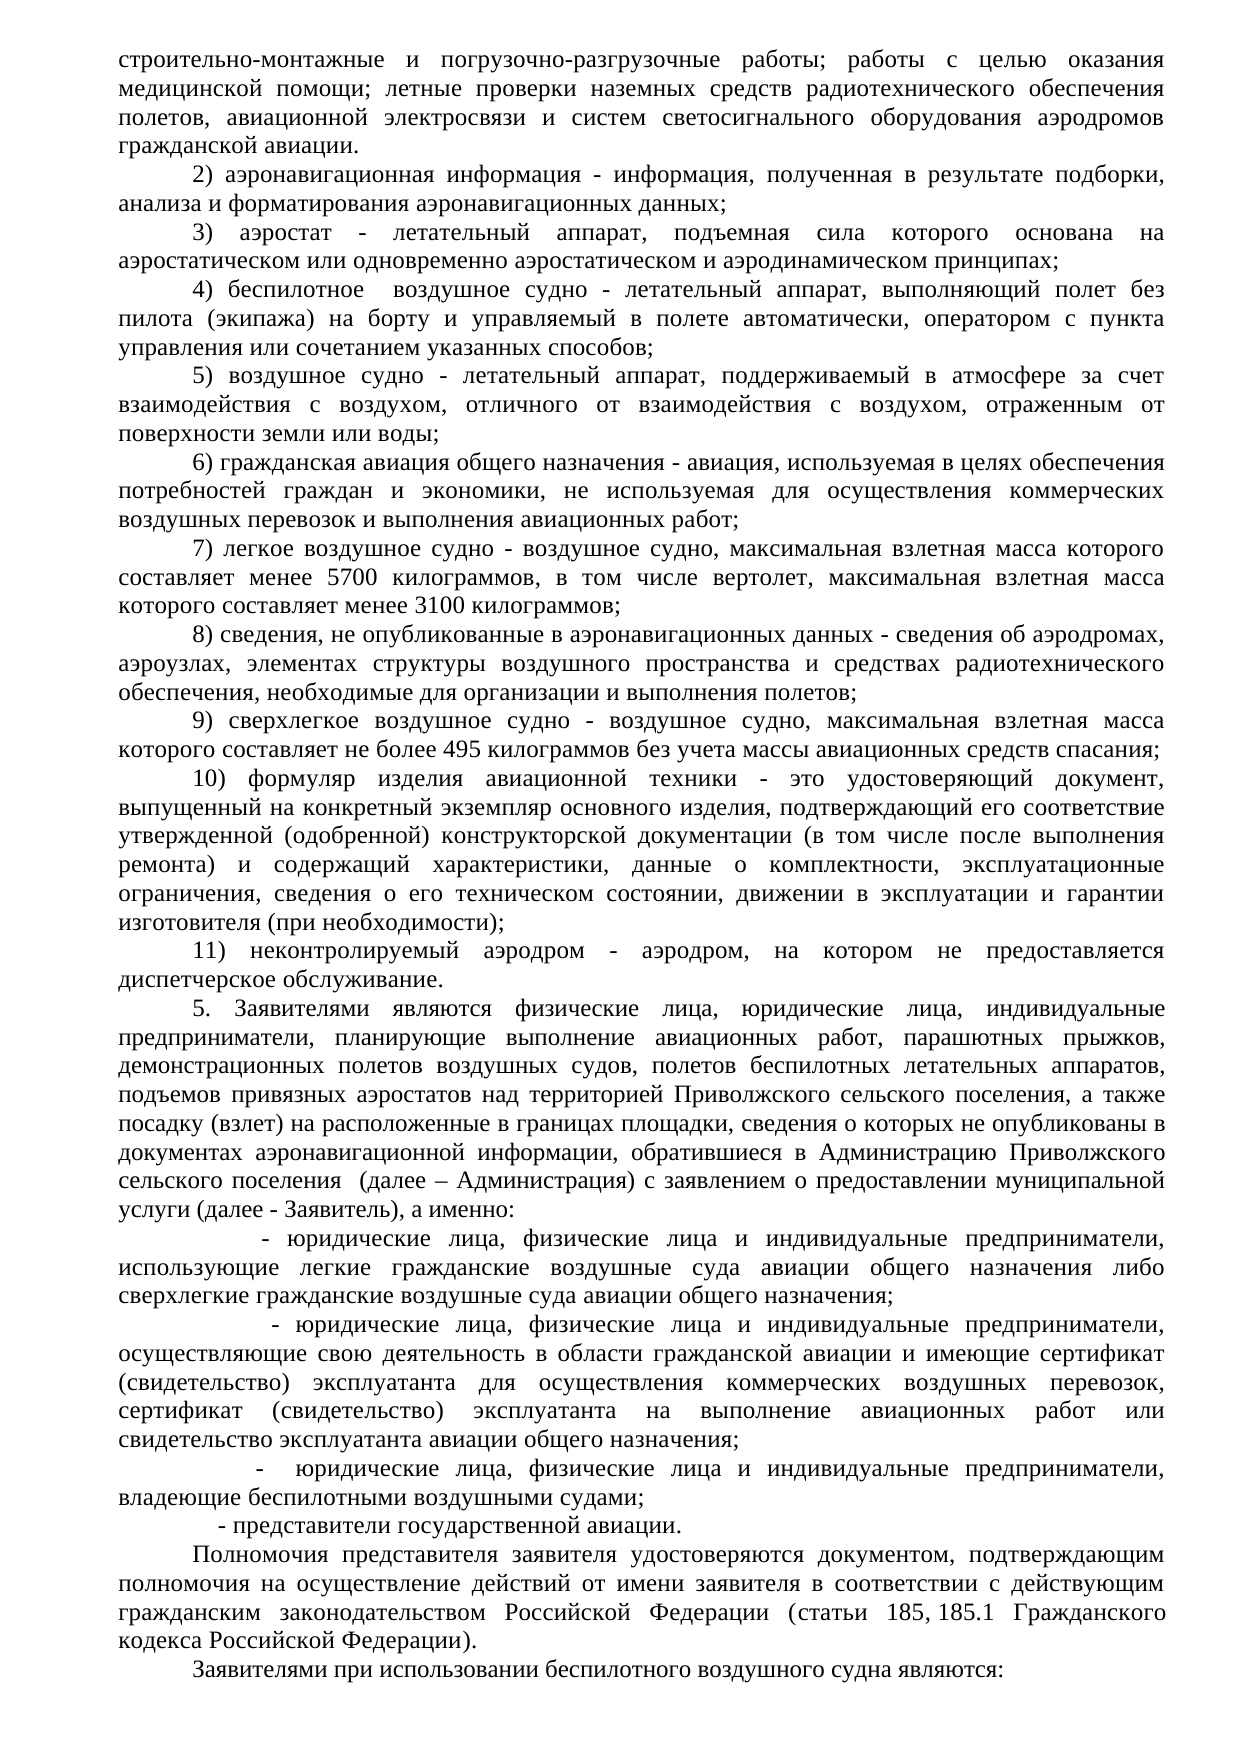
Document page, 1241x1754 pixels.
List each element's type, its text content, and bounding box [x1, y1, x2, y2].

text 11) неконтролируемый аэродром - аэродром, на котором не предоставляется диспетчерское обслуживание. [118, 936, 1167, 993]
text 10) формуляр изделия авиационной техники - это удостоверяющий документ, выпущенный на конкретный экземпляр основного изделия, подтверждающий его соответствие утвержденной (одобренной) конструкторской документации (в том числе после выполнения ремонта) и содержащий характеристики, данные о комплектности, эксплуатационные ограничения, сведения о его техническом состоянии, движении в эксплуатации и гарантии изготовителя (при необходимости); [118, 763, 1167, 936]
text 4) беспилотное воздушное судно - летательный аппарат, выполняющий полет без пилота (экипажа) на борту и управляемый в полете автоматически, оператором с пункта управления или сочетанием указанных способов; [118, 274, 1167, 361]
text 9) сверхлегкое воздушное судно - воздушное судно, максимальная взлетная масса которого составляет не более 495 килограммов без учета массы авиационных средств спасания; [118, 706, 1167, 763]
text - юридические лица, физические лица и индивидуальные предприниматели, осуществляющие свою деятельность в области гражданской авиации и имеющие сертификат (свидетельство) эксплуатанта для осуществления коммерческих воздушных перевозок, сертификат (свидетельство) эксплуатанта на выполнение авиационных работ или свидетельство эксплуатанта авиации общего назначения; [118, 1309, 1167, 1453]
text - юридические лица, физические лица и индивидуальные предприниматели, использующие легкие гражданские воздушные суда авиации общего назначения либо сверхлегкие гражданские воздушные суда авиации общего назначения; [118, 1223, 1167, 1309]
text 6) гражданская авиация общего назначения - авиация, используемая в целях обеспечения потребностей граждан и экономики, не используемая для осуществления коммерческих воздушных перевозок и выполнения авиационных работ; [118, 447, 1167, 533]
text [118, 44, 1167, 159]
text 5) воздушное судно - летательный аппарат, поддерживаемый в атмосфере за счет взаимодействия с воздухом, отличного от взаимодействия с воздухом, отраженным от поверхности земли или воды; [118, 361, 1167, 447]
text 3) аэростат - летательный аппарат, подъемная сила которого основана на аэростатическом или одновременно аэростатическом и аэродинамическом принципах; [118, 217, 1167, 274]
text 2) аэронавигационная информация - информация, полученная в результате подборки, анализа и форматирования аэронавигационных данных; [118, 159, 1167, 217]
text - представители государственной авиации. [118, 1511, 1167, 1539]
text Заявителями при использовании беспилотного воздушного судна являются: [118, 1654, 1167, 1683]
text 7) легкое воздушное судно - воздушное судно, максимальная взлетная масса которого составляет менее 5700 килограммов, в том числе вертолет, максимальная взлетная масса которого составляет менее 3100 килограммов; [118, 533, 1167, 619]
text Полномочия представителя заявителя удостоверяются документом, подтверждающим полномочия на осуществление действий от имени заявителя в соответствии с действующим гражданским законодательством Российской Федерации (статьи 185, 185.1 Гражданского кодекса Российской Федерации). [118, 1539, 1167, 1654]
text - юридические лица, физические лица и индивидуальные предприниматели, владеющие беспилотными воздушными судами; [118, 1453, 1167, 1511]
text 5. Заявителями являются физические лица, юридические лица, индивидуальные предприниматели, планирующие выполнение авиационных работ, парашютных прыжков, демонстрационных полетов воздушных судов, полетов беспилотных летательных аппаратов, подъемов привязных аэростатов над территорией Приволжского сельского поселения, а также посадку (взлет) на расположенные в границах площадки, сведения о которых не опубликованы в документах аэронавигационной информации, обратившиеся в Администрацию Приволжского сельского поселения (далее – Администрация) с заявлением о предоставлении муниципальной услуги (далее - Заявитель), а именно: [118, 993, 1167, 1223]
text 8) сведения, не опубликованные в аэронавигационных данных - сведения об аэродромах, аэроузлах, элементах структуры воздушного пространства и средствах радиотехнического обеспечения, необходимые для организации и выполнения полетов; [118, 619, 1167, 706]
